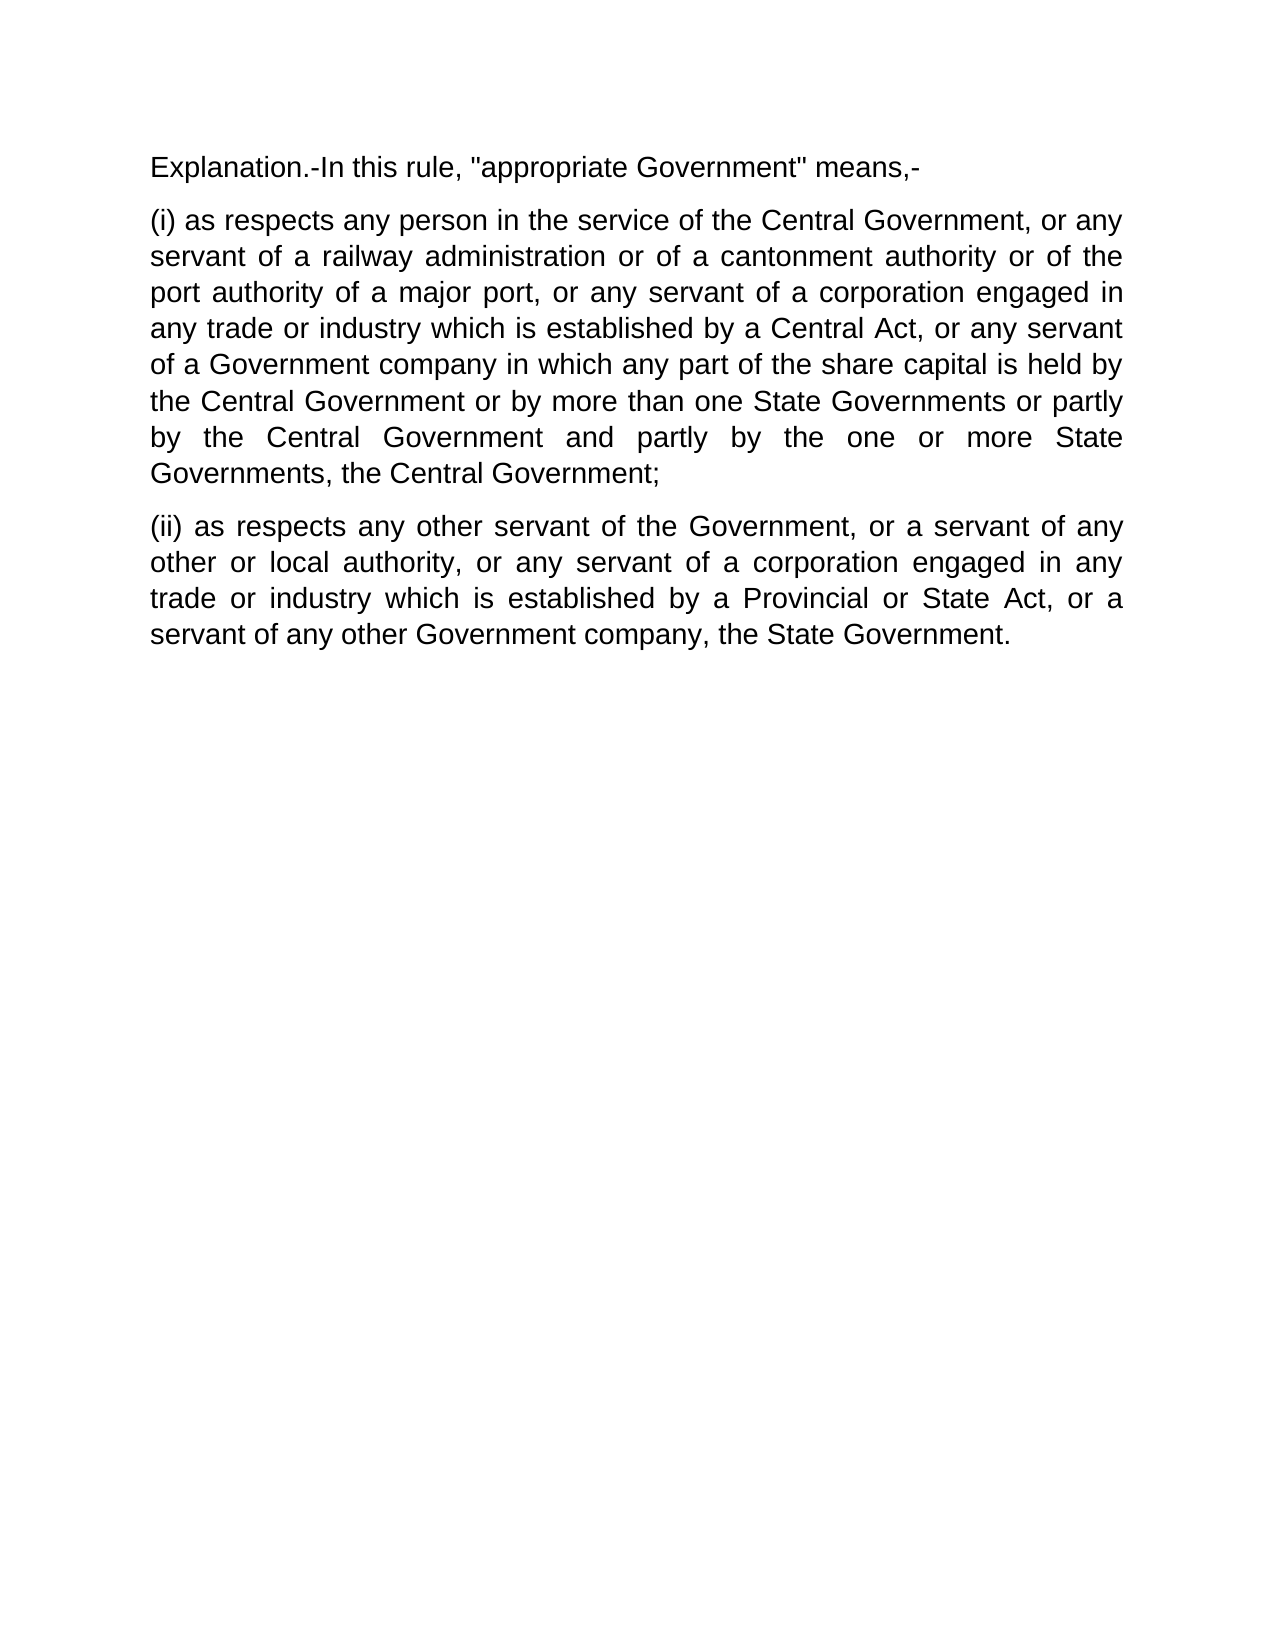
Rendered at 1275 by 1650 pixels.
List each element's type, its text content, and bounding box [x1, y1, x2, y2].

text (ii) as respects any other servant of the Government, or a servant of any other or local authority, or any servant of a corporation engaged in any trade or industry which is established by a Provincial or State Act, or a servant of any other Government company, the State Government. [150, 509, 1125, 651]
text (i) as respects any person in the service of the Central Government, or any servant of a railway administration or of a cantonment authority or of the port authority of a major port, or any servant of a corporation engaged in any trade or industry which is established by a Central Act, or any servant of a Government company in which any part of the share capital is held by the Central Government or by more than one State Governments or partly by the Central Government and partly by the one or more State Governments, the Central Government; [150, 203, 1125, 489]
text Explanation.-In this rule, "appropriate Government" means,- [150, 150, 1125, 183]
